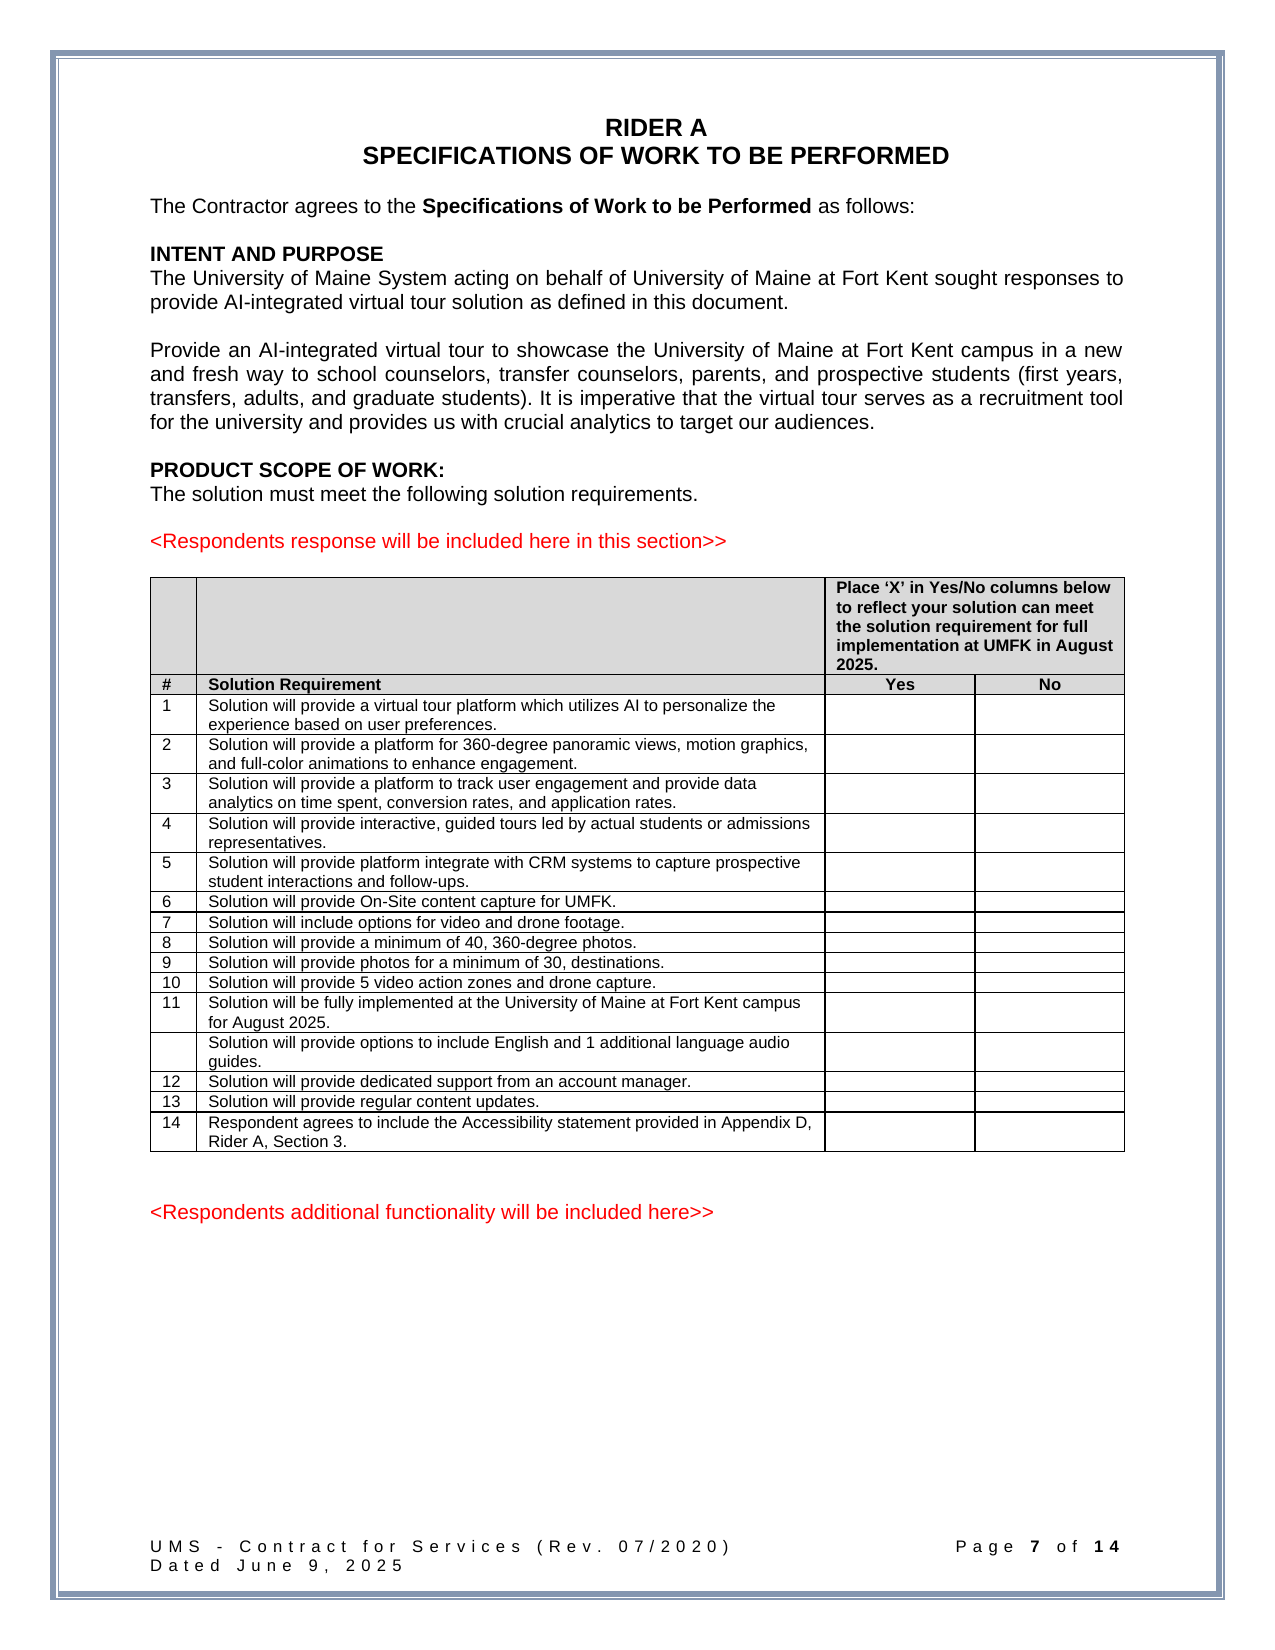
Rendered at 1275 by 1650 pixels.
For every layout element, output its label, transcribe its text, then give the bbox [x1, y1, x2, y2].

table_cell [151, 1033, 196, 1071]
table_cell [826, 735, 974, 773]
table_cell [976, 973, 1124, 992]
table_cell [826, 1092, 974, 1111]
table_cell [826, 1072, 974, 1091]
table_cell Solution will provide photos for a minimum of 30, destinations. [197, 953, 824, 972]
table_header [151, 578, 196, 674]
table_cell 9 [151, 953, 196, 972]
table_cell [976, 774, 1124, 812]
table_cell 12 [151, 1072, 196, 1091]
table_cell Solution will provide On-Site content capture for UMFK. [197, 892, 824, 911]
table_cell 5 [151, 853, 196, 891]
table_cell Solution will provide platform integrate with CRM systems to capture prospective student interactions and follow-ups. [197, 853, 824, 891]
text RIDER A [187, 112, 1125, 141]
table_cell 4 [151, 814, 196, 852]
table_cell Solution will provide a platform for 360-degree panoramic views, motion graphics, and full-color animations to enhance engagement. [197, 735, 824, 773]
table_cell [976, 892, 1124, 911]
table_cell [976, 735, 1124, 773]
table_cell Solution will provide interactive, guided tours led by actual students or admissions representatives. [197, 814, 824, 852]
table_cell Solution will provide a minimum of 40, 360-degree photos. [197, 933, 824, 952]
table_cell [976, 1072, 1124, 1091]
table_cell Solution will be fully implemented at the University of Maine at Fort Kent campus for August 2025. [197, 993, 824, 1032]
table_cell Solution will provide a platform to track user engagement and provide data analytics on time spent, conversion rates, and application rates. [197, 774, 824, 812]
table_cell [976, 993, 1124, 1032]
table_cell [826, 913, 974, 932]
table_cell [976, 953, 1124, 972]
table_cell 3 [151, 774, 196, 812]
table_cell [976, 695, 1124, 734]
table_cell Yes [826, 675, 974, 694]
text The Contractor agrees to the Specifications of Work to be Performed as follows: [150, 194, 1125, 218]
table_cell Solution will provide regular content updates. [197, 1092, 824, 1111]
table_cell Solution will provide 5 video action zones and drone capture. [197, 973, 824, 992]
table_cell [976, 1092, 1124, 1111]
text The solution must meet the following solution requirements. [150, 481, 1125, 505]
table_cell Solution will provide a virtual tour platform which utilizes AI to personalize the experience based on user preferences. [197, 695, 824, 734]
table_header [197, 578, 824, 674]
table_cell 7 [151, 913, 196, 932]
table_cell [826, 933, 974, 952]
table_cell 10 [151, 973, 196, 992]
table_cell 2 [151, 735, 196, 773]
text INTENT AND PURPOSE [150, 242, 1125, 266]
table_cell Solution will provide dedicated support from an account manager. [197, 1072, 824, 1091]
table_cell [976, 814, 1124, 852]
table_header Place ‘X’ in Yes/No columns below to reflect your solution can meet the solution requirement for full implementation at UMFK in August 2025. [826, 578, 1124, 674]
table_cell [826, 1033, 974, 1071]
table_cell [976, 913, 1124, 932]
table_cell [826, 973, 974, 992]
table_cell # [151, 675, 196, 694]
table_cell [826, 814, 974, 852]
table_cell Solution Requirement [197, 675, 824, 694]
table_cell [826, 695, 974, 734]
table_cell [826, 993, 974, 1032]
table_cell [976, 1113, 1124, 1151]
table_cell 6 [151, 892, 196, 911]
table_cell 14 [151, 1113, 196, 1151]
list The University of Maine System acting on behalf of University of Maine at Fort Kent sought responses to provide AI-integrated virtual tour solution as defined in this document. [150, 266, 1125, 314]
table_cell [826, 1113, 974, 1151]
text <Respondents response will be included here in this section>> [150, 529, 1125, 553]
table_cell Solution will provide options to include English and 1 additional language audio guides. [197, 1033, 824, 1071]
table_cell [976, 1033, 1124, 1071]
table_cell No [976, 675, 1124, 694]
table_cell [826, 953, 974, 972]
table_cell 13 [151, 1092, 196, 1111]
table_cell [976, 853, 1124, 891]
text SPECIFICATIONS OF WORK TO BE PERFORMED [187, 141, 1125, 170]
table_cell [826, 774, 974, 812]
table_cell 8 [151, 933, 196, 952]
table_cell 1 [151, 695, 196, 734]
text <Respondents additional functionality will be included here>> [150, 1200, 1125, 1224]
table_cell Respondent agrees to include the Accessibility statement provided in Appendix D, Rider A, Section 3. [197, 1113, 824, 1151]
table_cell [826, 892, 974, 911]
table_cell [826, 853, 974, 891]
text PRODUCT SCOPE OF WORK: [150, 457, 1125, 481]
table_cell [976, 933, 1124, 952]
table_cell Solution will include options for video and drone footage. [197, 913, 824, 932]
table_cell 11 [151, 993, 196, 1032]
list Provide an AI-integrated virtual tour to showcase the University of Maine at Fort Kent campus in a new and fresh way to school counselors, transfer counselors, parents, and prospective students (first years, transfers, adults, and graduate students). It is imperative that the virtual tour serves as a recruitment tool for the university and provides us with crucial analytics to target our audiences. [150, 338, 1125, 433]
